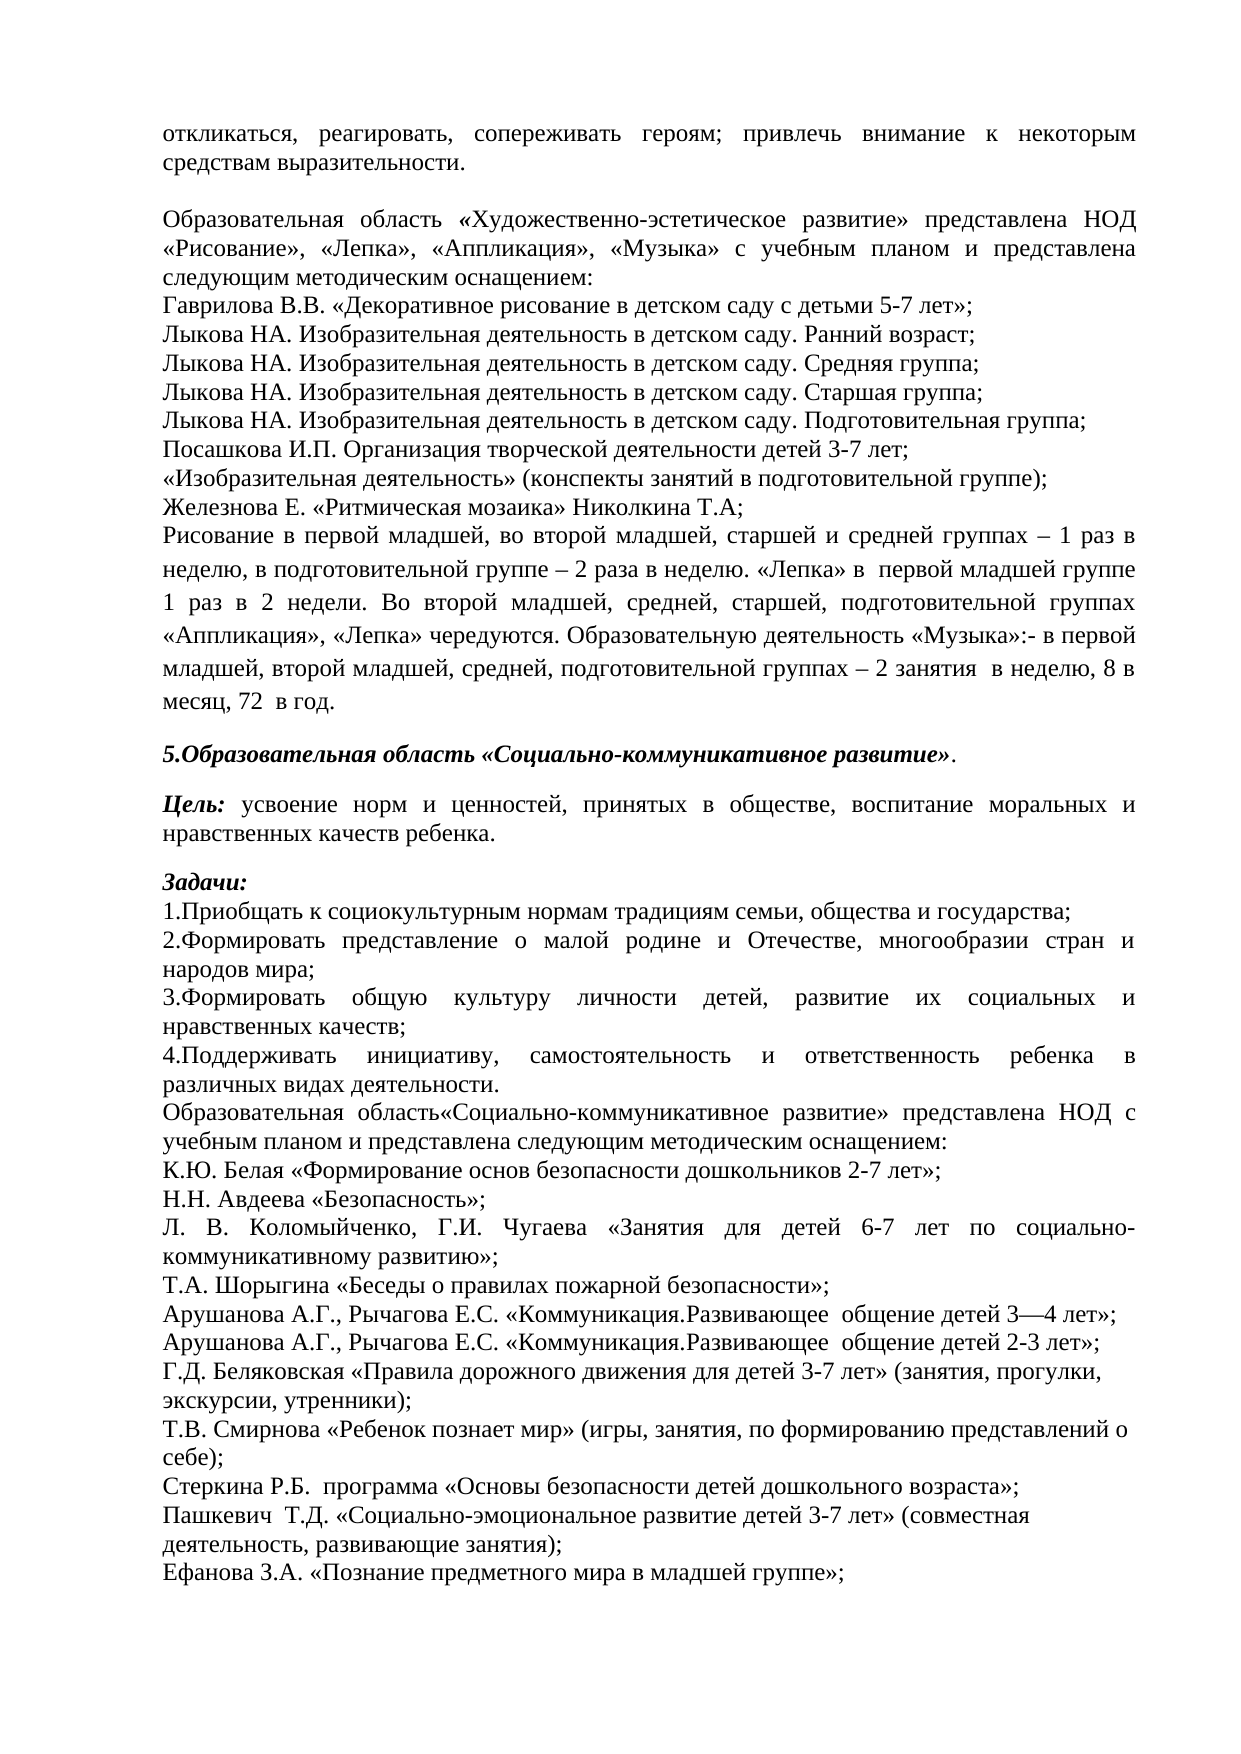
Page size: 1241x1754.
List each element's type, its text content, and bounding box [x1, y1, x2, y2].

text Лыкова НА. Изобразительная деятельность в детском саду. Средняя группа; [162, 348, 1137, 377]
text Т.В. Смирнова «Ребенок познает мир» (игры, занятия, по формированию представлений о себе); [162, 1414, 1137, 1471]
text Железнова Е. «Ритмическая мозаика» Николкина Т.А; [162, 492, 1137, 521]
text Посашкова И.П. Организация творческой деятельности детей 3-7 лет; [162, 434, 1137, 463]
text Г.Д. Беляковская «Правила дорожного движения для детей 3-7 лет» (занятия, прогулки, экскурсии, утренники); [162, 1356, 1137, 1414]
text Пашкевич Т.Д. «Социально-эмоциональное развитие детей 3-7 лет» (совместная деятельность, развивающие занятия); [162, 1500, 1137, 1557]
list Задачи: [162, 867, 1137, 896]
text Гаврилова В.В. «Декоративное рисование в детском саду с детьми 5-7 лет»; [162, 291, 1137, 319]
text Стеркина Р.Б. программа «Основы безопасности детей дошкольного возраста»; [162, 1471, 1137, 1500]
text 2.Формировать представление о малой родине и Отечестве, многообразии стран и народов мира; [162, 925, 1137, 982]
text Образовательная область«Социально-коммуникативное развитие» представлена НОД с учебным планом и представлена следующим методическим оснащением: [162, 1097, 1137, 1155]
text 4.Поддерживать инициативу, самостоятельность и ответственность ребенка в различных видах деятельности. [162, 1040, 1137, 1097]
text Цель: усвоение норм и ценностей, принятых в обществе, воспитание моральных и нравственных качеств ребенка. [162, 789, 1137, 847]
text Арушанова А.Г., Рычагова Е.С. «Коммуникация.Развивающее общение детей 2-3 лет»; [162, 1327, 1137, 1356]
text К.Ю. Белая «Формирование основ безопасности дошкольников 2-7 лет»; [162, 1155, 1137, 1184]
text Рисование в первой младшей, во второй младшей, старшей и средней группах – 1 раз в неделю, в подготовительной группе – 2 раза в неделю. «Лепка» в первой младшей группе 1 раз в 2 недели. Во второй младшей, средней, старшей, подготовительной группах «Аппликация», «Лепка» чередуются. Образовательную деятельность «Музыка»:- в первой младшей, второй младшей, средней, подготовительной группах – 2 занятия в неделю, 8 в месяц, 72 в год. [162, 521, 1137, 714]
text Т.А. Шорыгина «Беседы о правилах пожарной безопасности»; [162, 1270, 1137, 1299]
text Л. В. Коломыйченко, Г.И. Чугаева «Занятия для детей 6-7 лет по социально-коммуникативному развитию»; [162, 1212, 1137, 1270]
text 1.Приобщать к социокультурным нормам традициям семьи, общества и государства; [162, 896, 1137, 925]
text Ефанова З.А. «Познание предметного мира в младшей группе»; [162, 1557, 1137, 1586]
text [162, 118, 1137, 176]
text Н.Н. Авдеева «Безопасность»; [162, 1184, 1137, 1212]
text 3.Формировать общую культуру личности детей, развитие их социальных и нравственных качеств; [162, 982, 1137, 1040]
text 5.Образовательная область «Социально-коммуникативное развитие». [162, 739, 1137, 768]
text «Изобразительная деятельность» (конспекты занятий в подготовительной группе); [162, 463, 1137, 492]
text Лыкова НА. Изобразительная деятельность в детском саду. Ранний возраст; [162, 319, 1137, 348]
text Арушанова А.Г., Рычагова Е.С. «Коммуникация.Развивающее общение детей 3—4 лет»; [162, 1299, 1137, 1327]
text Лыкова НА. Изобразительная деятельность в детском саду. Подготовительная группа; [162, 406, 1137, 434]
text Лыкова НА. Изобразительная деятельность в детском саду. Старшая группа; [162, 377, 1137, 406]
text Образовательная область «Художественно-эстетическое развитие» представлена НОД «Рисование», «Лепка», «Аппликация», «Музыка» с учебным планом и представлена следующим методическим оснащением: [162, 204, 1137, 291]
